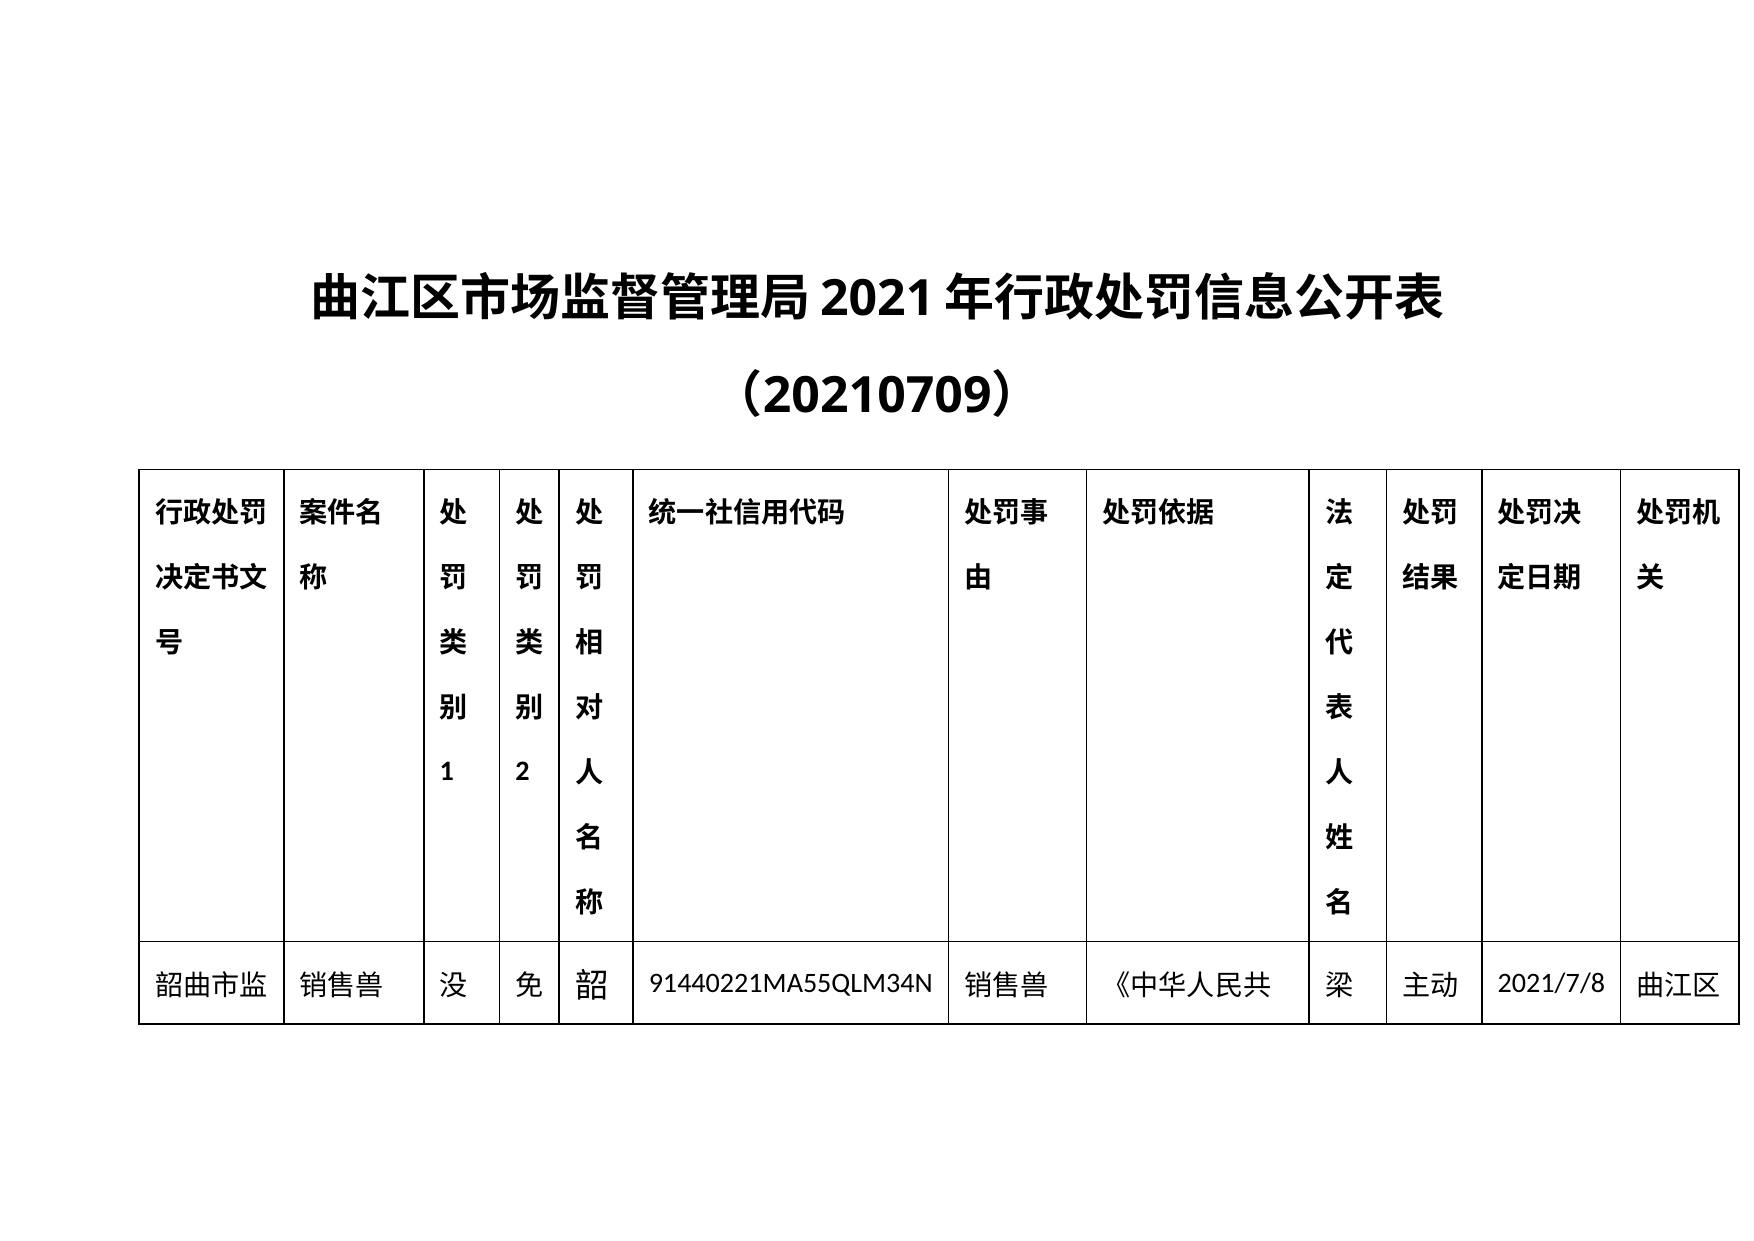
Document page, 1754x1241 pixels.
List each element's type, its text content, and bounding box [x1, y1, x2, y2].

table_cell 主动履行 [1387, 942, 1481, 1023]
table_header 处罚相对人名称 [560, 470, 632, 941]
table_header 处罚依据 [1087, 470, 1308, 941]
table_header 统一社信用代码 [634, 470, 948, 941]
table_cell 曲江区市场监督管理局 [1621, 942, 1738, 1023]
table_cell 2021/7/8 [1483, 942, 1620, 1023]
table_header 案件名称 [285, 470, 423, 941]
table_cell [1087, 942, 1308, 1023]
subtitle 曲江区市场监督管理局2021年行政处罚信息公开表（20210709） [150, 244, 1604, 439]
table_cell 韶曲市监罚〔2021〕3号 [140, 942, 283, 1023]
table_header 处罚事由 [949, 470, 1086, 941]
table_cell 91440221MA55QLM34N [634, 942, 948, 1023]
table_header 行政处罚决定书文号 [140, 470, 283, 941]
table_header 处罚类别2 [500, 470, 558, 941]
table_header 法定代表人姓名 [1310, 470, 1386, 941]
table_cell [949, 942, 1086, 1023]
table_cell 免于其他处罚 [500, 942, 558, 1023]
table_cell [285, 942, 423, 1023]
table_cell 没收违法所得 [425, 942, 499, 1023]
table_header 处罚结果 [1387, 470, 1481, 941]
table_cell 梁明 [1310, 942, 1386, 1023]
table_header 处罚决定日期 [1483, 470, 1620, 941]
table_header 处罚机关 [1621, 470, 1738, 941]
table_cell 韶关市优佳鲜商贸有限公司 [560, 942, 632, 1023]
table_header 处罚类别1 [425, 470, 499, 941]
